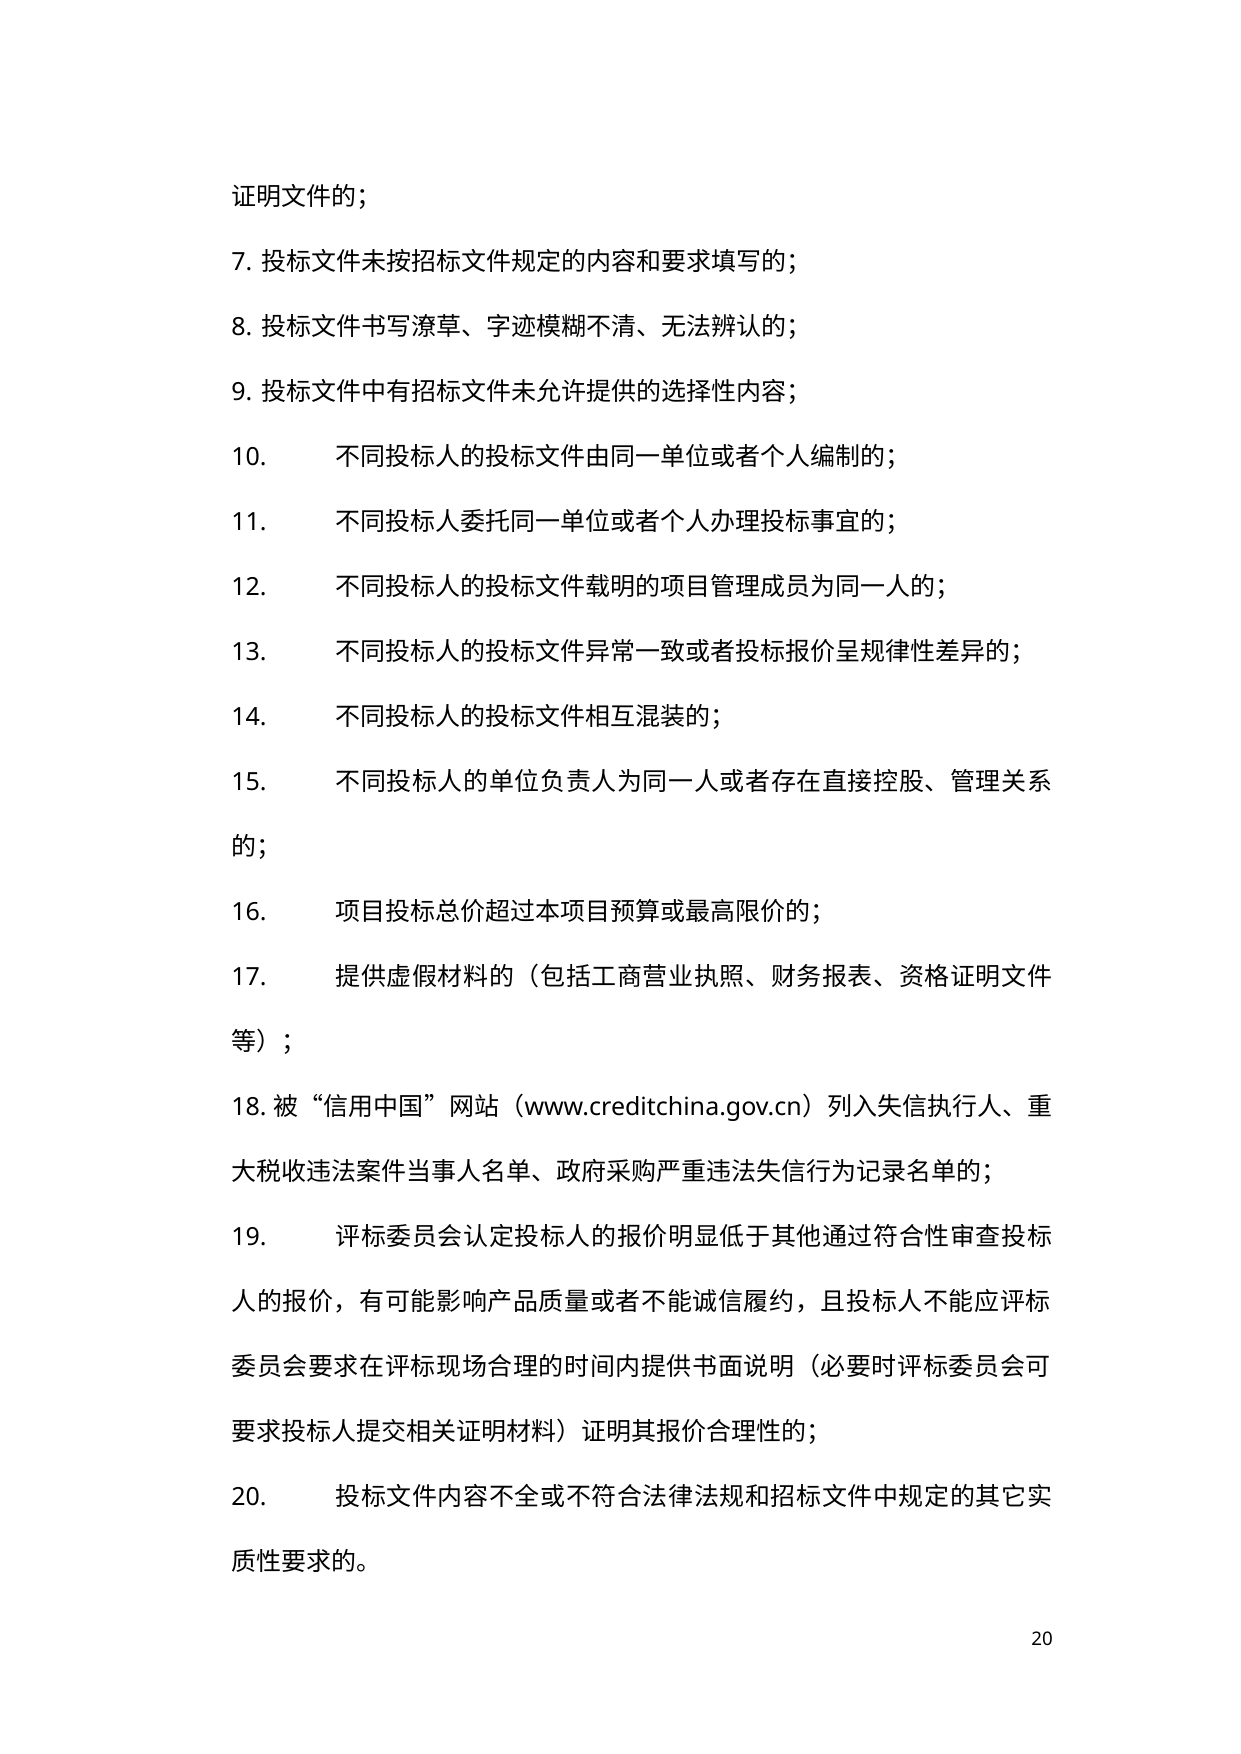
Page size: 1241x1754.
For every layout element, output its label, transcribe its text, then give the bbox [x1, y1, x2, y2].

text 8. 投标文件书写潦草、字迹模糊不清、无法辨认的； [231, 292, 1053, 357]
text 10. 不同投标人的投标文件由同一单位或者个人编制的； [231, 422, 1053, 487]
text 20. 投标文件内容不全或不符合法律法规和招标文件中规定的其它实质性要求的。 [231, 1462, 1053, 1592]
text 13. 不同投标人的投标文件异常一致或者投标报价呈规律性差异的； [231, 617, 1053, 682]
text 12. 不同投标人的投标文件载明的项目管理成员为同一人的； [231, 552, 1053, 617]
text 19. 评标委员会认定投标人的报价明显低于其他通过符合性审查投标人的报价，有可能影响产品质量或者不能诚信履约，且投标人不能应评标委员会要求在评标现场合理的时间内提供书面说明（必要时评标委员会可要求投标人提交相关证明材料）证明其报价合理性的； [231, 1202, 1053, 1462]
text 17. 提供虚假材料的（包括工商营业执照、财务报表、资格证明文件等）； [231, 942, 1053, 1072]
text 15. 不同投标人的单位负责人为同一人或者存在直接控股、管理关系的； [231, 747, 1053, 877]
text 18. 被“信用中国”网站（www.creditchina.gov.cn）列入失信执行人、重大税收违法案件当事人名单、政府采购严重违法失信行为记录名单的； [231, 1072, 1053, 1202]
text 14. 不同投标人的投标文件相互混装的； [231, 682, 1053, 747]
text 9. 投标文件中有招标文件未允许提供的选择性内容； [231, 357, 1053, 422]
text 7. 投标文件未按招标文件规定的内容和要求填写的； [231, 227, 1053, 292]
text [231, 162, 1053, 227]
text 11. 不同投标人委托同一单位或者个人办理投标事宜的； [231, 487, 1053, 552]
text 16. 项目投标总价超过本项目预算或最高限价的； [231, 877, 1053, 942]
